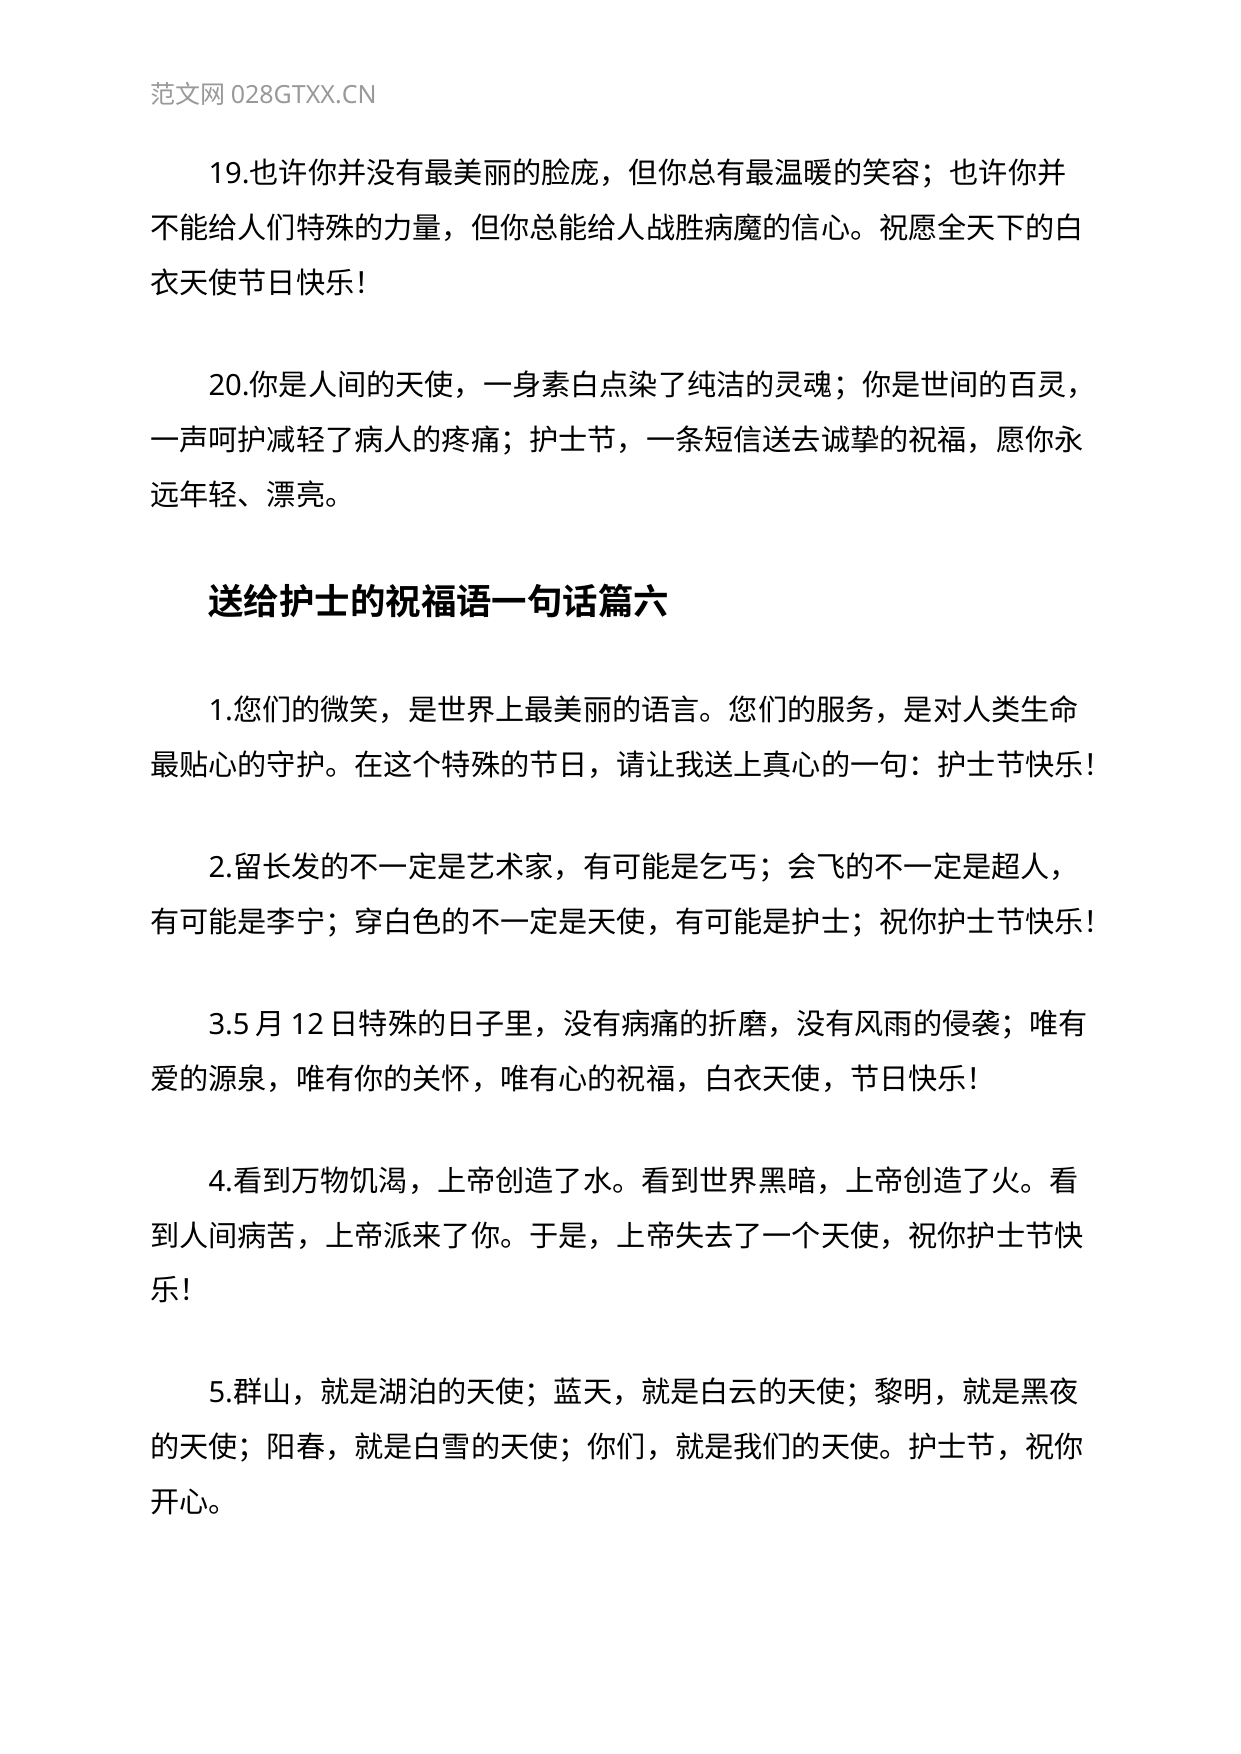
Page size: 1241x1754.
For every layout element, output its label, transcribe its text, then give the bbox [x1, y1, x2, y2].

text 4.看到万物饥渴，上帝创造了水。看到世界黑暗，上帝创造了火。看到人间病苦，上帝派来了你。于是，上帝失去了一个天使，祝你护士节快乐！ [150, 1157, 1090, 1309]
text 2.留长发的不一定是艺术家，有可能是乞丐；会飞的不一定是超人，有可能是李宁；穿白色的不一定是天使，有可能是护士；祝你护士节快乐！ [150, 843, 1090, 941]
text 20.你是人间的天使，一身素白点染了纯洁的灵魂；你是世间的百灵，一声呵护减轻了病人的疼痛；护士节，一条短信送去诚挚的祝福，愿你永远年轻、漂亮。 [150, 362, 1090, 514]
text 3.5月12日特殊的日子里，没有病痛的折磨，没有风雨的侵袭；唯有爱的源泉，唯有你的关怀，唯有心的祝福，白衣天使，节日快乐！ [150, 1000, 1090, 1098]
text 19.也许你并没有最美丽的脸庞，但你总有最温暖的笑容；也许你并不能给人们特殊的力量，但你总能给人战胜病魔的信心。祝愿全天下的白衣天使节日快乐！ [150, 150, 1090, 302]
text 送给护士的祝福语一句话篇六 [150, 573, 1090, 624]
text 1.您们的微笑，是世界上最美丽的语言。您们的服务，是对人类生命最贴心的守护。在这个特殊的节日，请让我送上真心的一句：护士节快乐！ [150, 687, 1090, 784]
text 5.群山，就是湖泊的天使；蓝天，就是白云的天使；黎明，就是黑夜的天使；阳春，就是白雪的天使；你们，就是我们的天使。护士节，祝你开心。 [150, 1369, 1090, 1521]
